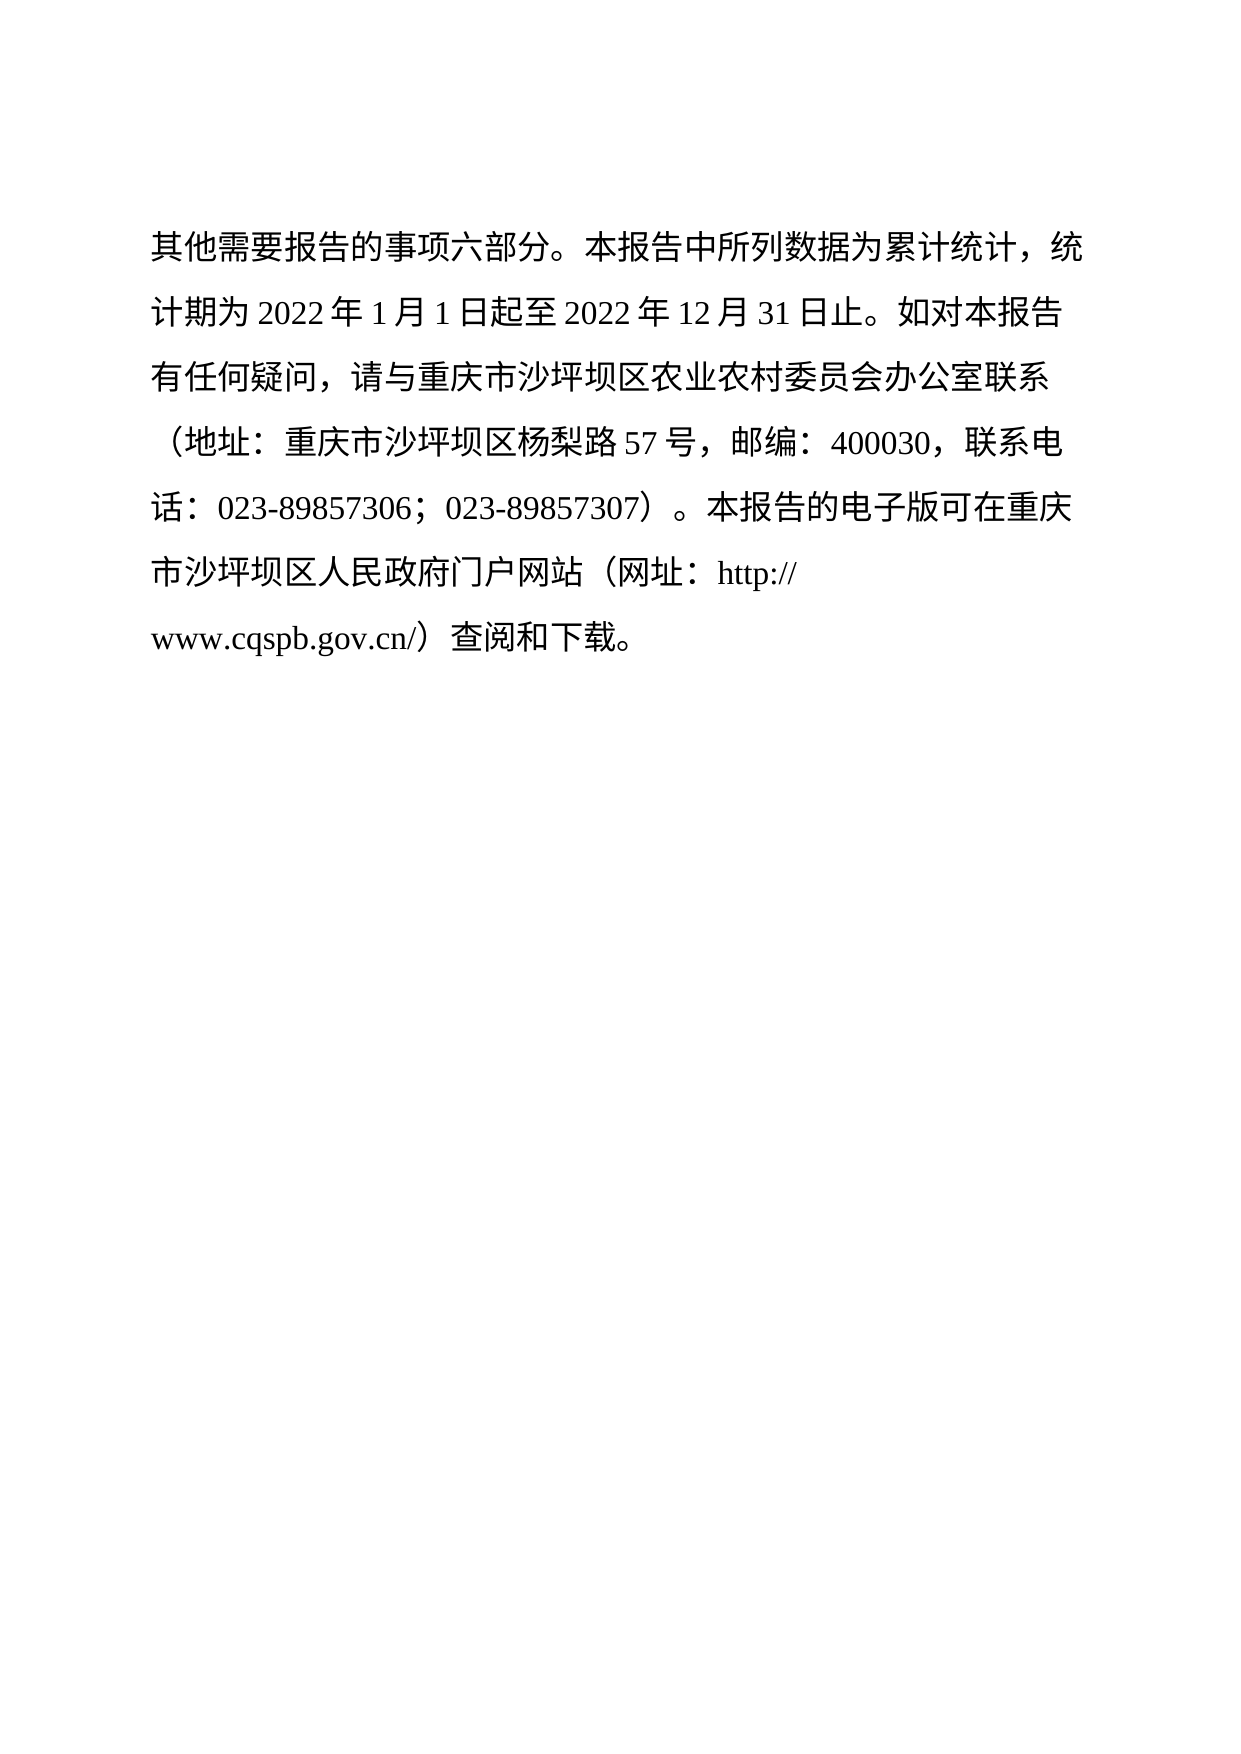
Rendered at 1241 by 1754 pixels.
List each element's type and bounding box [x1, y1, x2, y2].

text [151, 212, 1089, 667]
